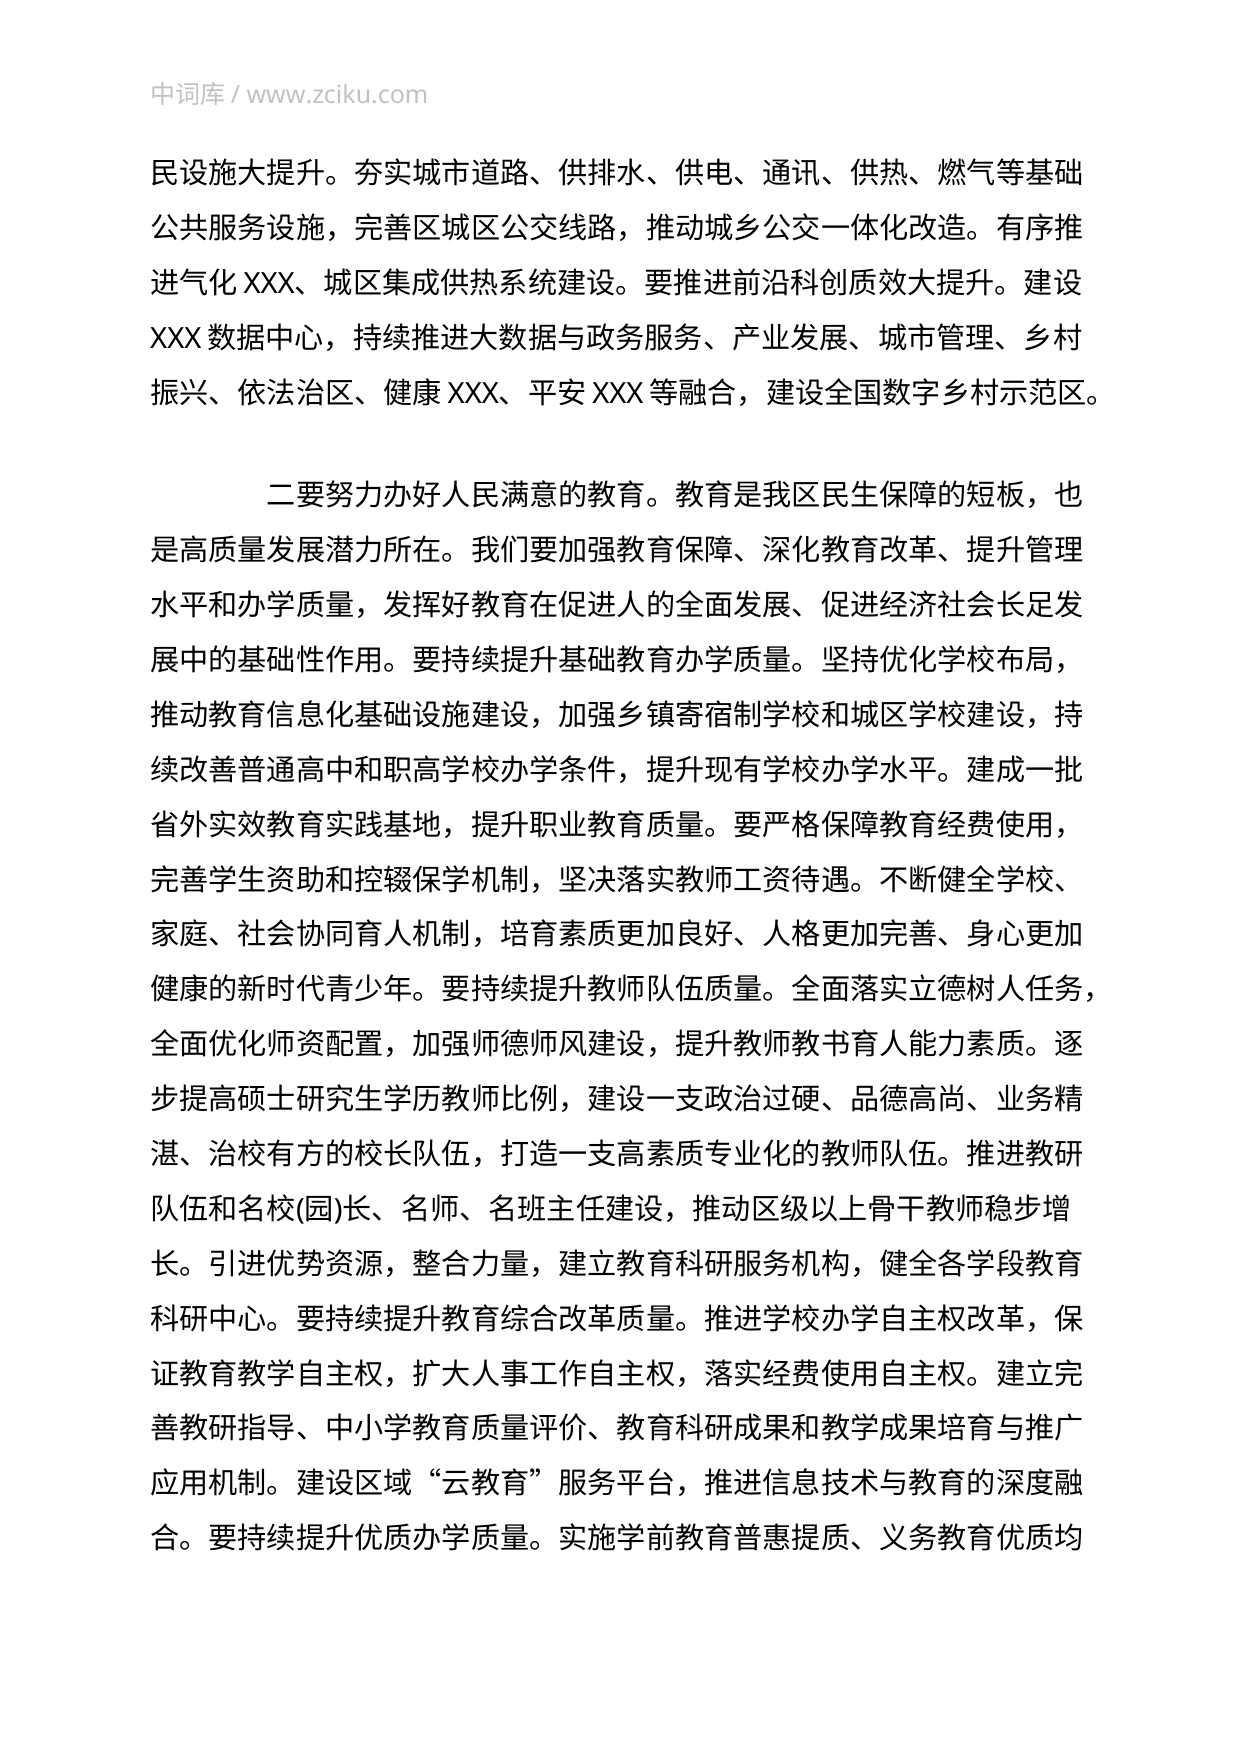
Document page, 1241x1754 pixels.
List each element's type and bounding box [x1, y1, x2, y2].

text [150, 472, 1090, 1557]
text [150, 150, 1090, 412]
